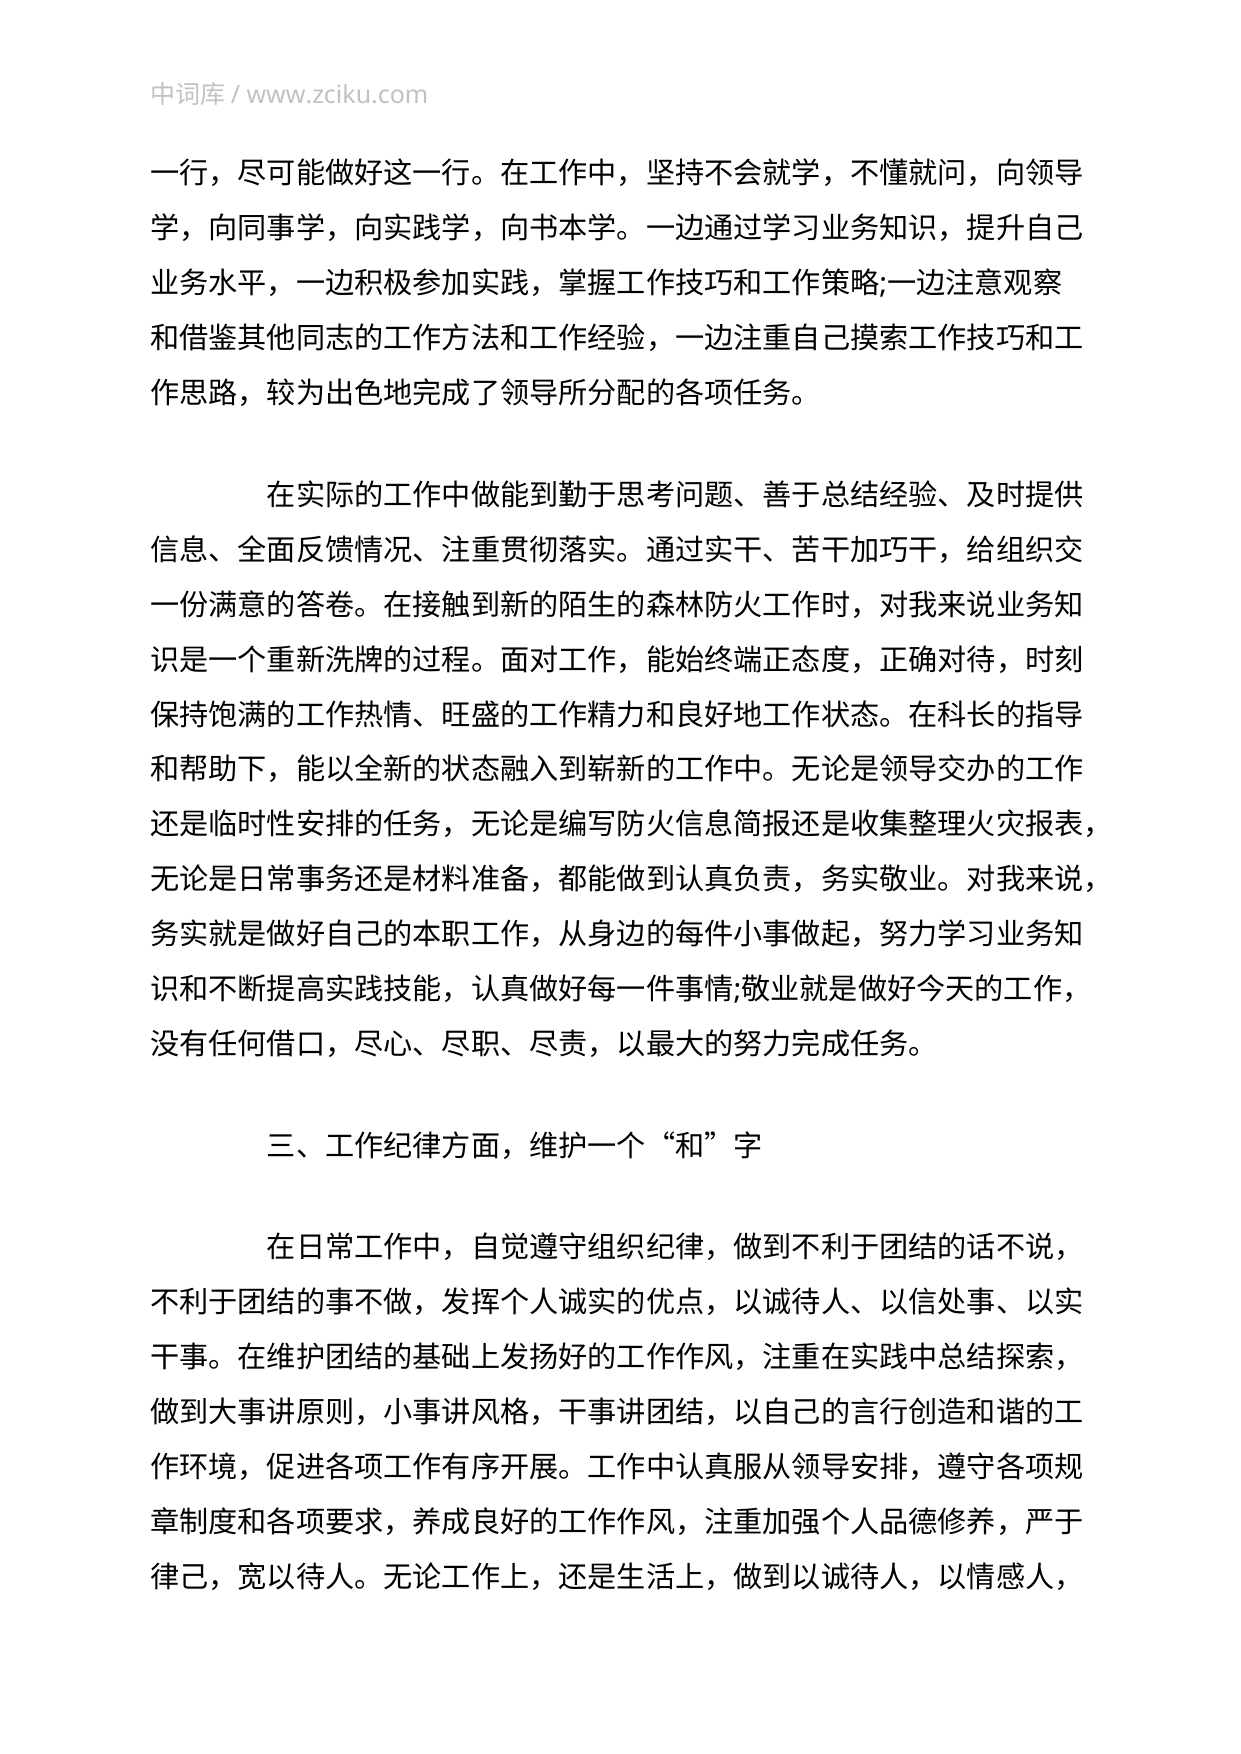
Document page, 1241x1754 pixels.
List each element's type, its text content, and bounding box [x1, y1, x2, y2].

text 在实际的工作中做能到勤于思考问题、善于总结经验、及时提供信息、全面反馈情况、注重贯彻落实。通过实干、苦干加巧干，给组织交一份满意的答卷。在接触到新的陌生的森林防火工作时，对我来说业务知识是一个重新洗牌的过程。面对工作，能始终端正态度，正确对待，时刻保持饱满的工作热情、旺盛的工作精力和良好地工作状态。在科长的指导和帮助下，能以全新的状态融入到崭新的工作中。无论是领导交办的工作还是临时性安排的任务，无论是编写防火信息简报还是收集整理火灾报表，无论是日常事务还是材料准备，都能做到认真负责，务实敬业。对我来说，务实就是做好自己的本职工作，从身边的每件小事做起，努力学习业务知识和不断提高实践技能，认真做好每一件事情;敬业就是做好今天的工作，没有任何借口，尽心、尽职、尽责，以最大的努力完成任务。 [150, 471, 1090, 1063]
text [150, 150, 1090, 412]
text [150, 1224, 1090, 1596]
text 三、工作纪律方面，维护一个“和”字 [150, 1122, 1090, 1164]
